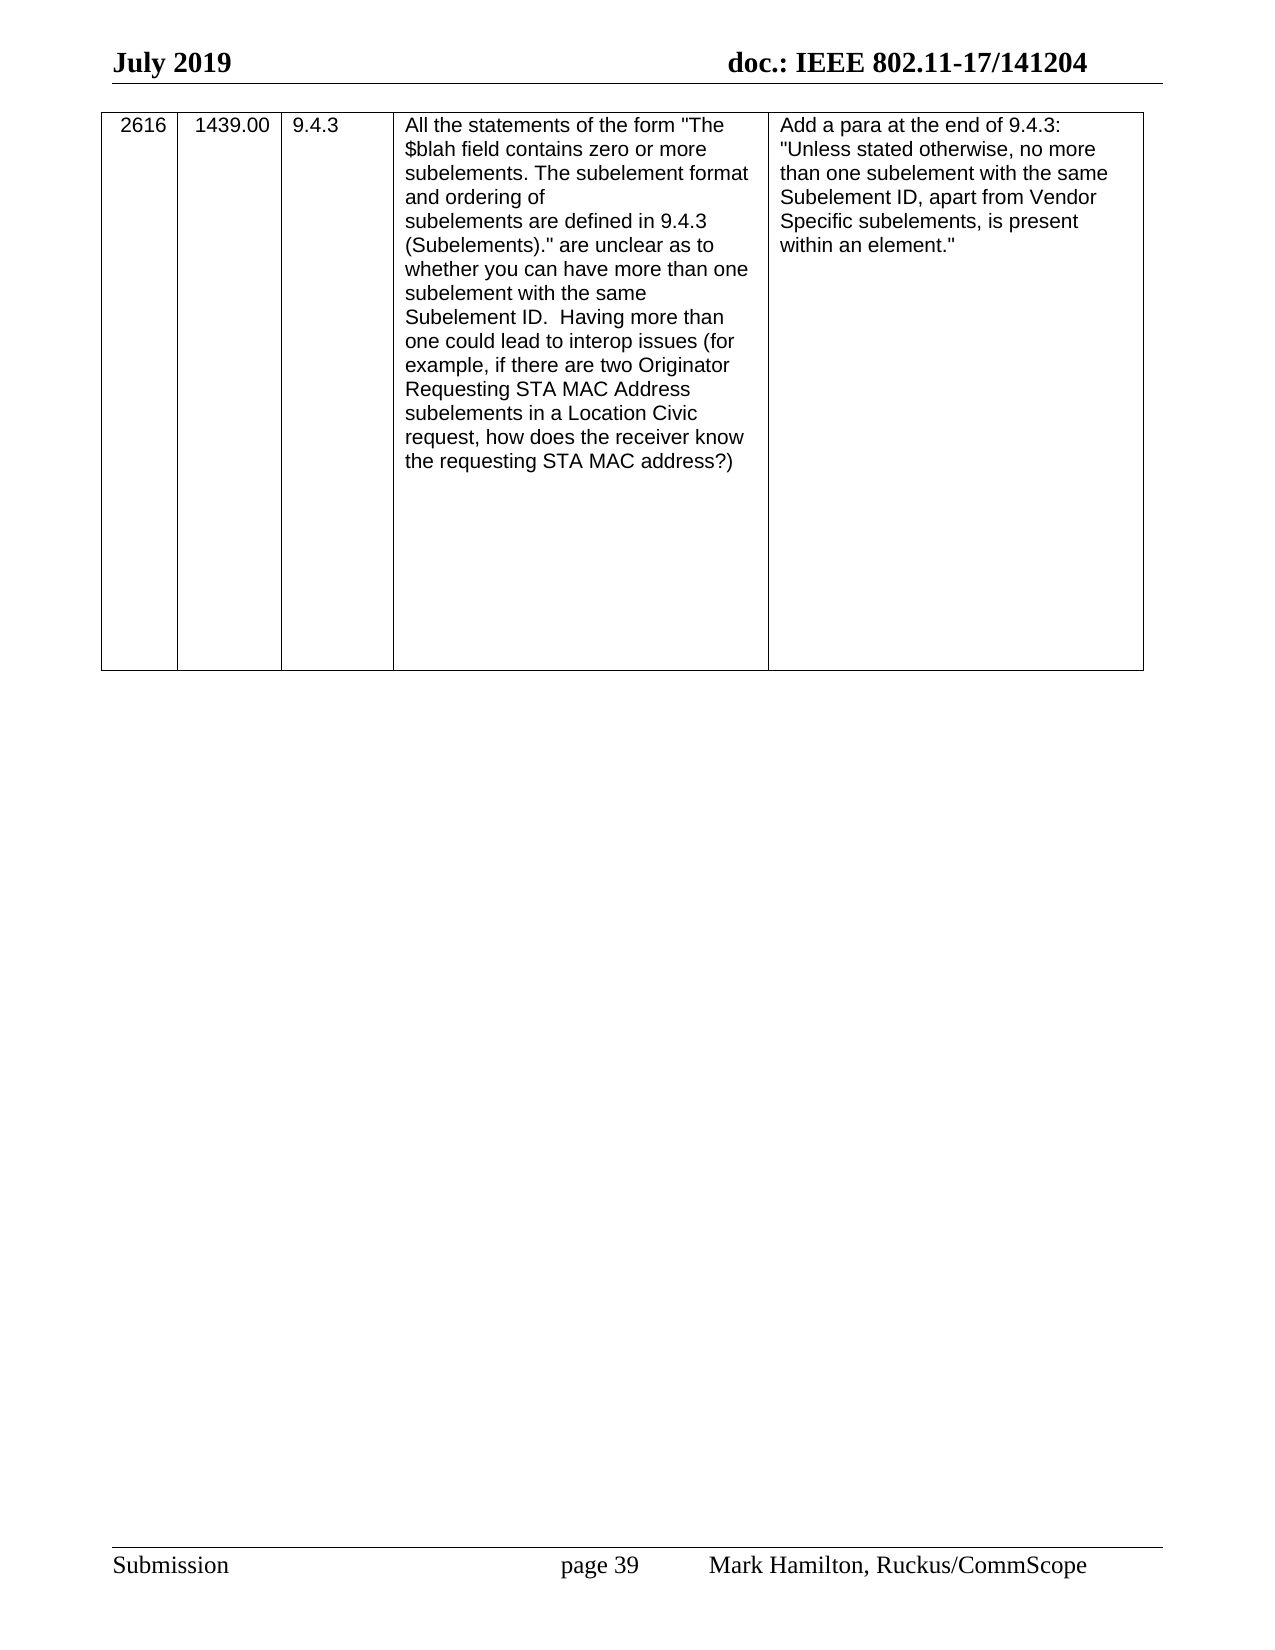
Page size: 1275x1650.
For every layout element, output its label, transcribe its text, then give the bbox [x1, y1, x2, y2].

table_cell 2616 [102, 113, 177, 670]
table_cell 9.4.3 [282, 113, 393, 670]
table_cell Add a para at the end of 9.4.3: "Unless stated otherwise, no more than one subelement with the same Subelement ID, apart from Vendor Specific subelements, is present within an element." [769, 113, 1143, 670]
table_cell All the statements of the form "The $blah field contains zero or more subelements. The subelement format and ordering of subelements are defined in 9.4.3 (Subelements)." are unclear as to whether you can have more than one subelement with the same Subelement ID. Having more than one could lead to interop issues (for example, if there are two Originator Requesting STA MAC Address subelements in a Location Civic request, how does the receiver know the requesting STA MAC address?) [394, 113, 768, 670]
table_cell 1439.00 [178, 113, 281, 670]
